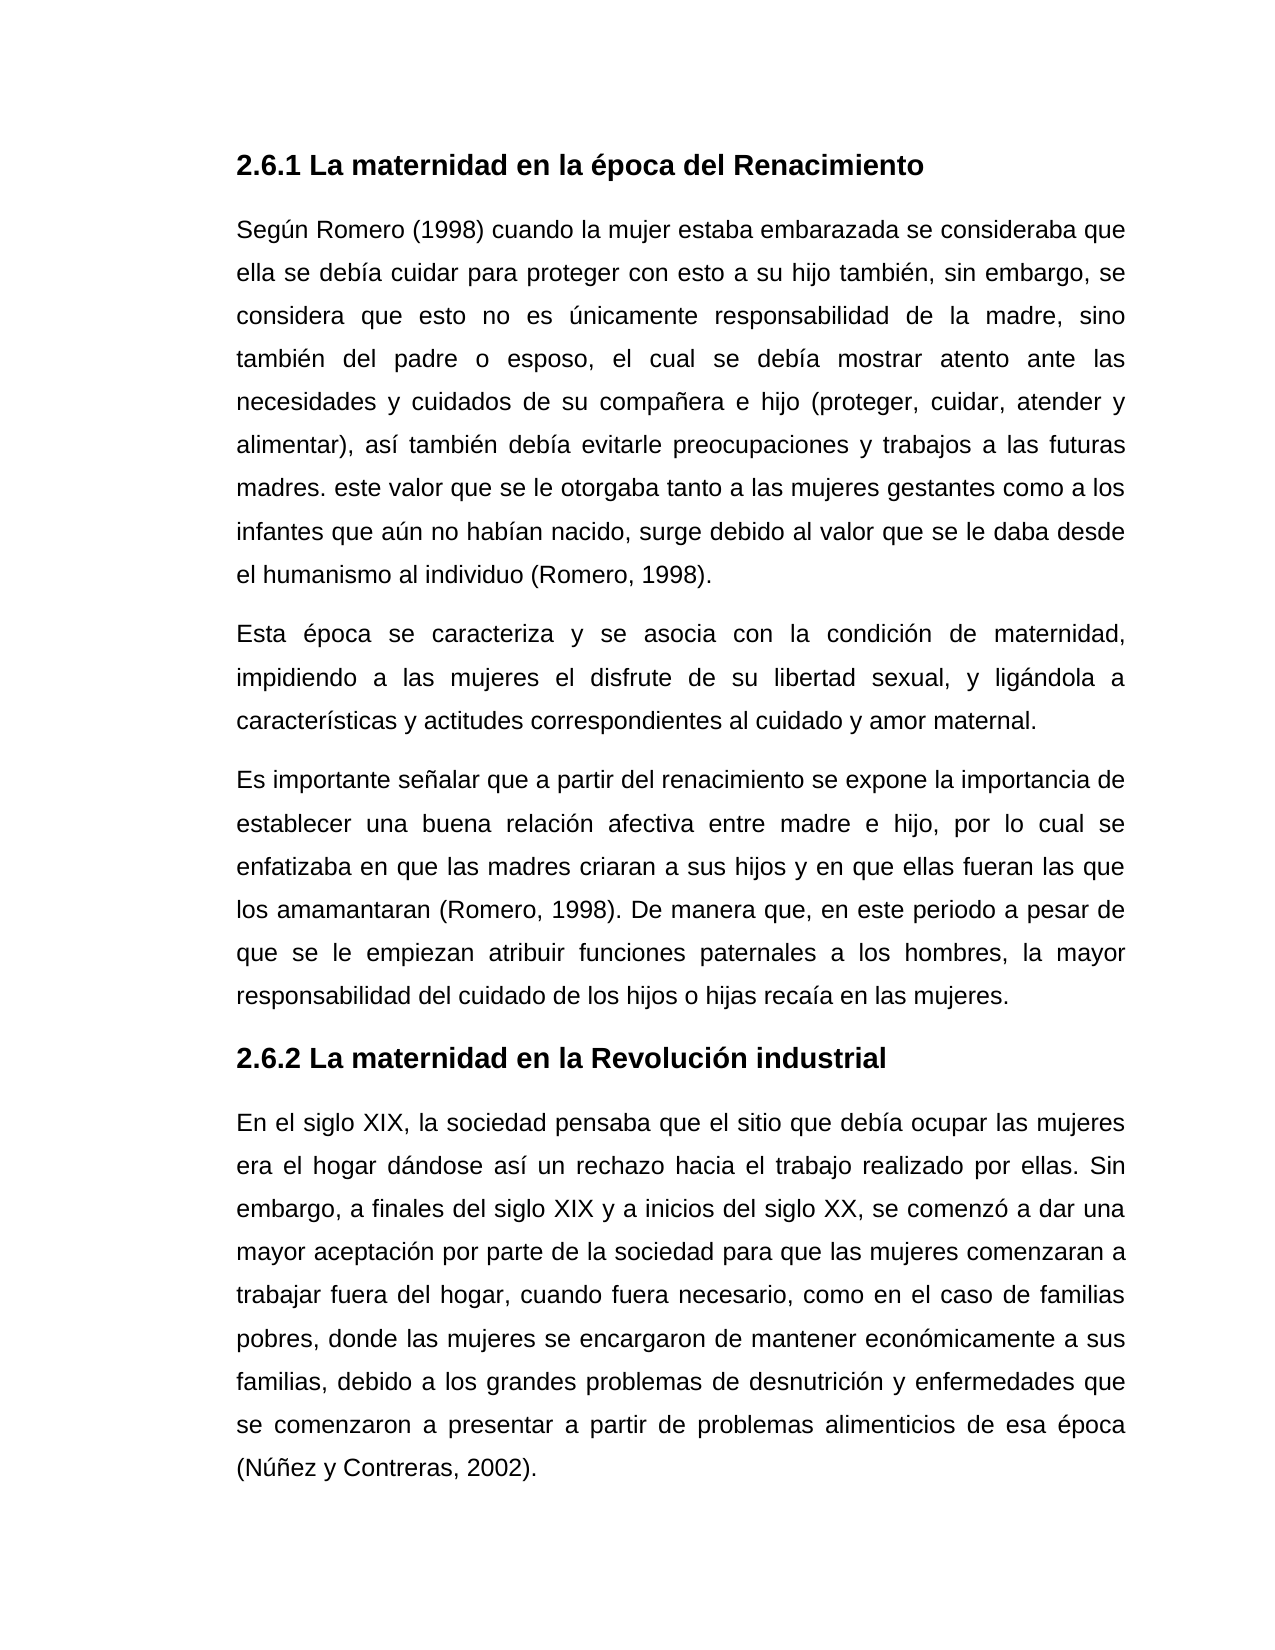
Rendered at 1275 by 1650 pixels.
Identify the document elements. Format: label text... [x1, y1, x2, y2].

text Esta época se caracteriza y se asocia con la condición de maternidad, impidiendo a las mujeres el disfrute de su libertad sexual, y ligándola a características y actitudes correspondientes al cuidado y amor maternal. [236, 619, 1127, 734]
text 2.6.1 La maternidad en la época del Renacimiento [236, 148, 1127, 181]
text Según Romero (1998) cuando la mujer estaba embarazada se consideraba que ella se debía cuidar para proteger con esto a su hijo también, sin embargo, se considera que esto no es únicamente responsabilidad de la madre, sino también del padre o esposo, el cual se debía mostrar atento ante las necesidades y cuidados de su compañera e hijo (proteger, cuidar, atender y alimentar), así también debía evitarle preocupaciones y trabajos a las futuras madres. este valor que se le otorgaba tanto a las mujeres gestantes como a los infantes que aún no habían nacido, surge debido al valor que se le daba desde el humanismo al individuo (Romero, 1998). [236, 215, 1127, 588]
text 2.6.2 La maternidad en la Revolución industrial [236, 1041, 1127, 1074]
text En el siglo XIX, la sociedad pensaba que el sitio que debía ocupar las mujeres era el hogar dándose así un rechazo hacia el trabajo realizado por ellas. Sin embargo, a finales del siglo XIX y a inicios del siglo XX, se comenzó a dar una mayor aceptación por parte de la sociedad para que las mujeres comenzaran a trabajar fuera del hogar, cuando fuera necesario, como en el caso de familias pobres, donde las mujeres se encargaron de mantener económicamente a sus familias, debido a los grandes problemas de desnutrición y enfermedades que se comenzaron a presentar a partir de problemas alimenticios de esa época (Núñez y Contreras, 2002). [236, 1108, 1127, 1482]
text Es importante señalar que a partir del renacimiento se expone la importancia de establecer una buena relación afectiva entre madre e hijo, por lo cual se enfatizaba en que las madres criaran a sus hijos y en que ellas fueran las que los amamantaran (Romero, 1998). De manera que, en este periodo a pesar de que se le empiezan atribuir funciones paternales a los hombres, la mayor responsabilidad del cuidado de los hijos o hijas recaía en las mujeres. [236, 766, 1127, 1010]
